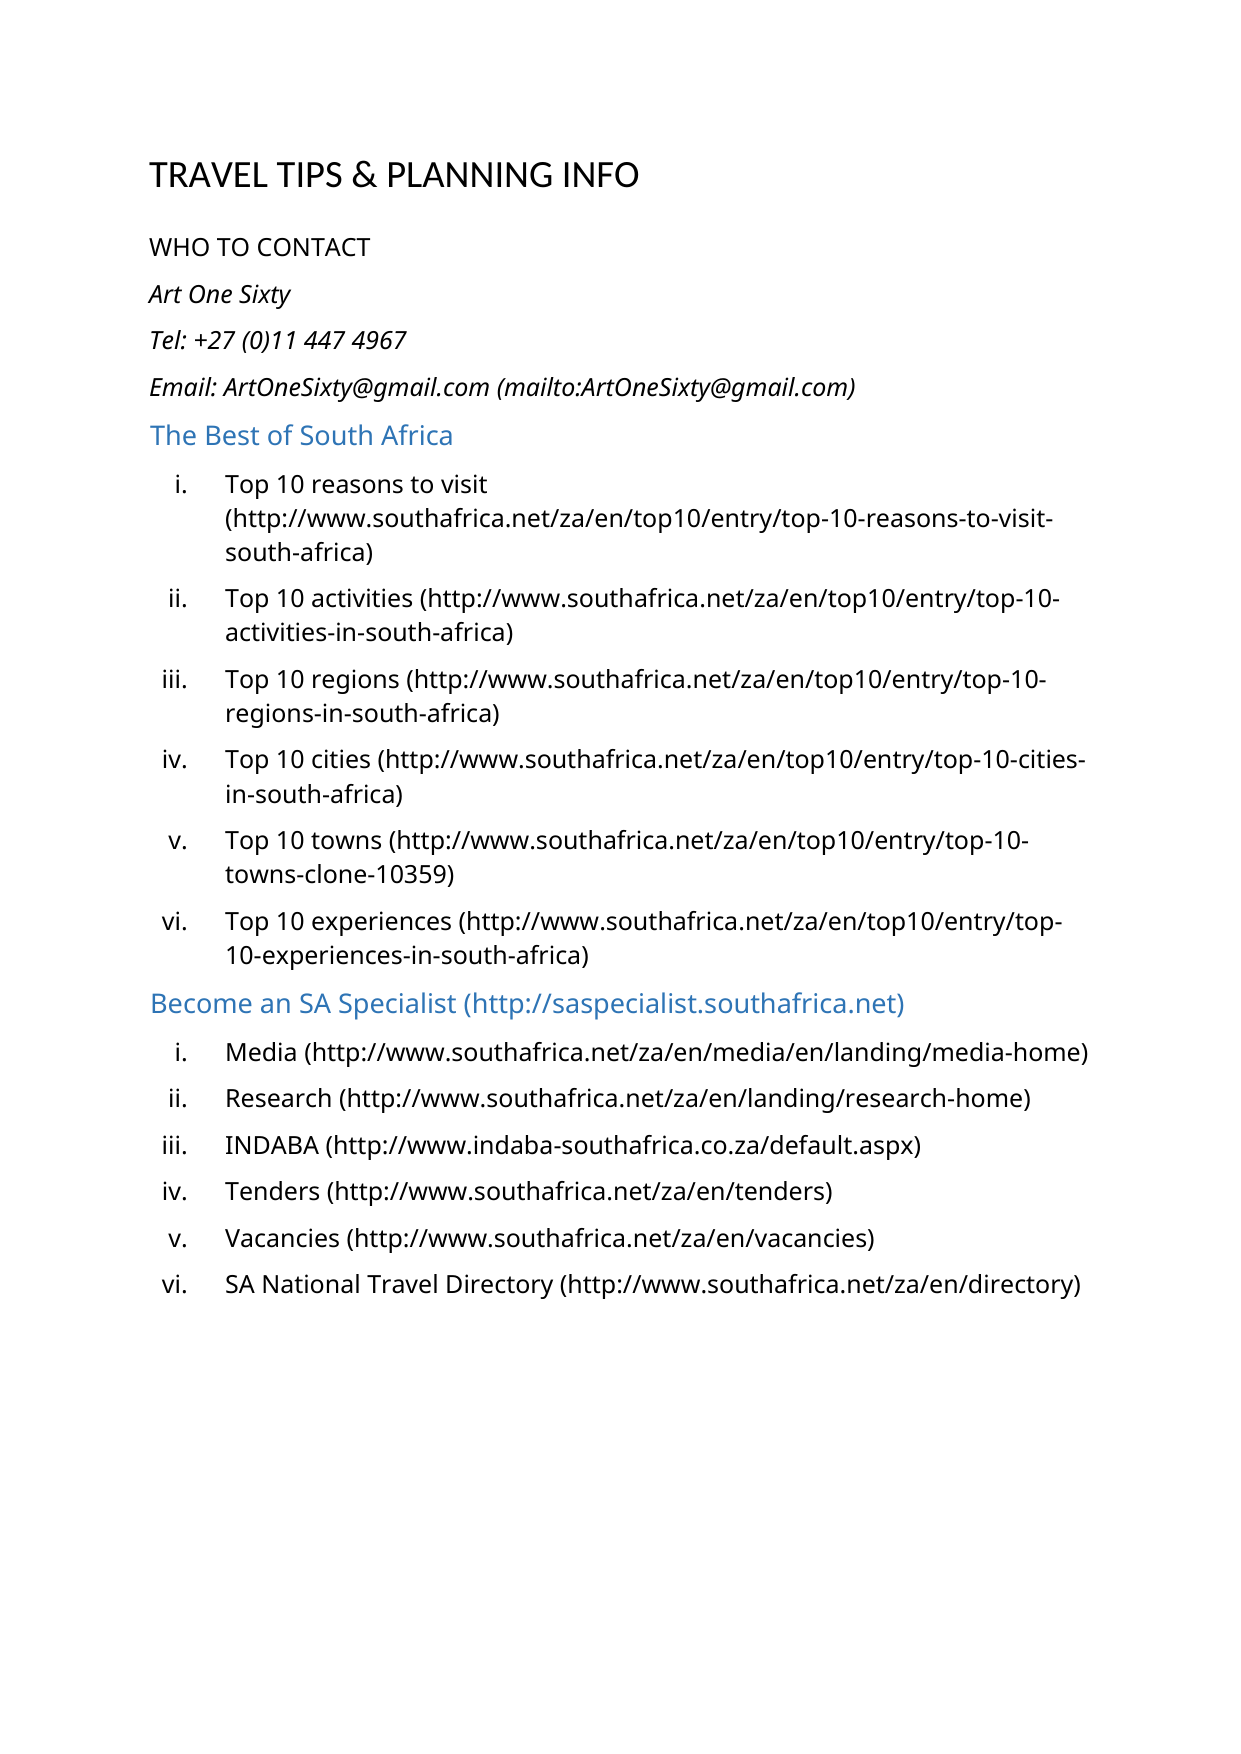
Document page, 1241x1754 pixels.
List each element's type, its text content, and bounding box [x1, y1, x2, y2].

text Art One Sixty [149, 276, 1092, 311]
list Top 10 cities (http://www.southafrica.net/za/en/top10/entry/top-10-cities-in-south-africa) [187, 742, 1092, 810]
list Vacancies (http://www.southafrica.net/za/en/vacancies) [187, 1220, 1092, 1254]
subtitle The Best of South Africa [150, 416, 1092, 453]
list Top 10 activities (http://www.southafrica.net/za/en/top10/entry/top-10-activities-in-south-africa) [187, 581, 1092, 649]
list Research (http://www.southafrica.net/za/en/landing/research-home) [187, 1081, 1092, 1115]
list INDABA (http://www.indaba-southafrica.co.za/default.aspx) [187, 1127, 1092, 1161]
subtitle TRAVEL TIPS & PLANNING INFO [149, 150, 1092, 197]
text Tel: +27 (0)11 447 4967 [149, 323, 1092, 357]
list SA National Travel Directory (http://www.southafrica.net/za/en/directory) [187, 1267, 1092, 1301]
list Top 10 regions (http://www.southafrica.net/za/en/top10/entry/top-10-regions-in-south-africa) [187, 662, 1092, 730]
list Media (http://www.southafrica.net/za/en/media/en/landing/media-home) [187, 1034, 1092, 1068]
list Tenders (http://www.southafrica.net/za/en/tenders) [187, 1174, 1092, 1208]
text Email: ArtOneSixty@gmail.com (mailto:ArtOneSixty@gmail.com) [149, 369, 1092, 404]
text WHO TO CONTACT [149, 230, 1092, 264]
subtitle Become an SA Specialist (http://saspecialist.southafrica.net) [150, 984, 1092, 1021]
list Top 10 towns (http://www.southafrica.net/za/en/top10/entry/top-10-towns-clone-10359) [187, 823, 1092, 891]
list Top 10 reasons to visit (http://www.southafrica.net/za/en/top10/entry/top-10-reasons-to-visit-south-africa) [187, 466, 1092, 568]
list Top 10 experiences (http://www.southafrica.net/za/en/top10/entry/top-10-experiences-in-south-africa) [187, 903, 1092, 972]
